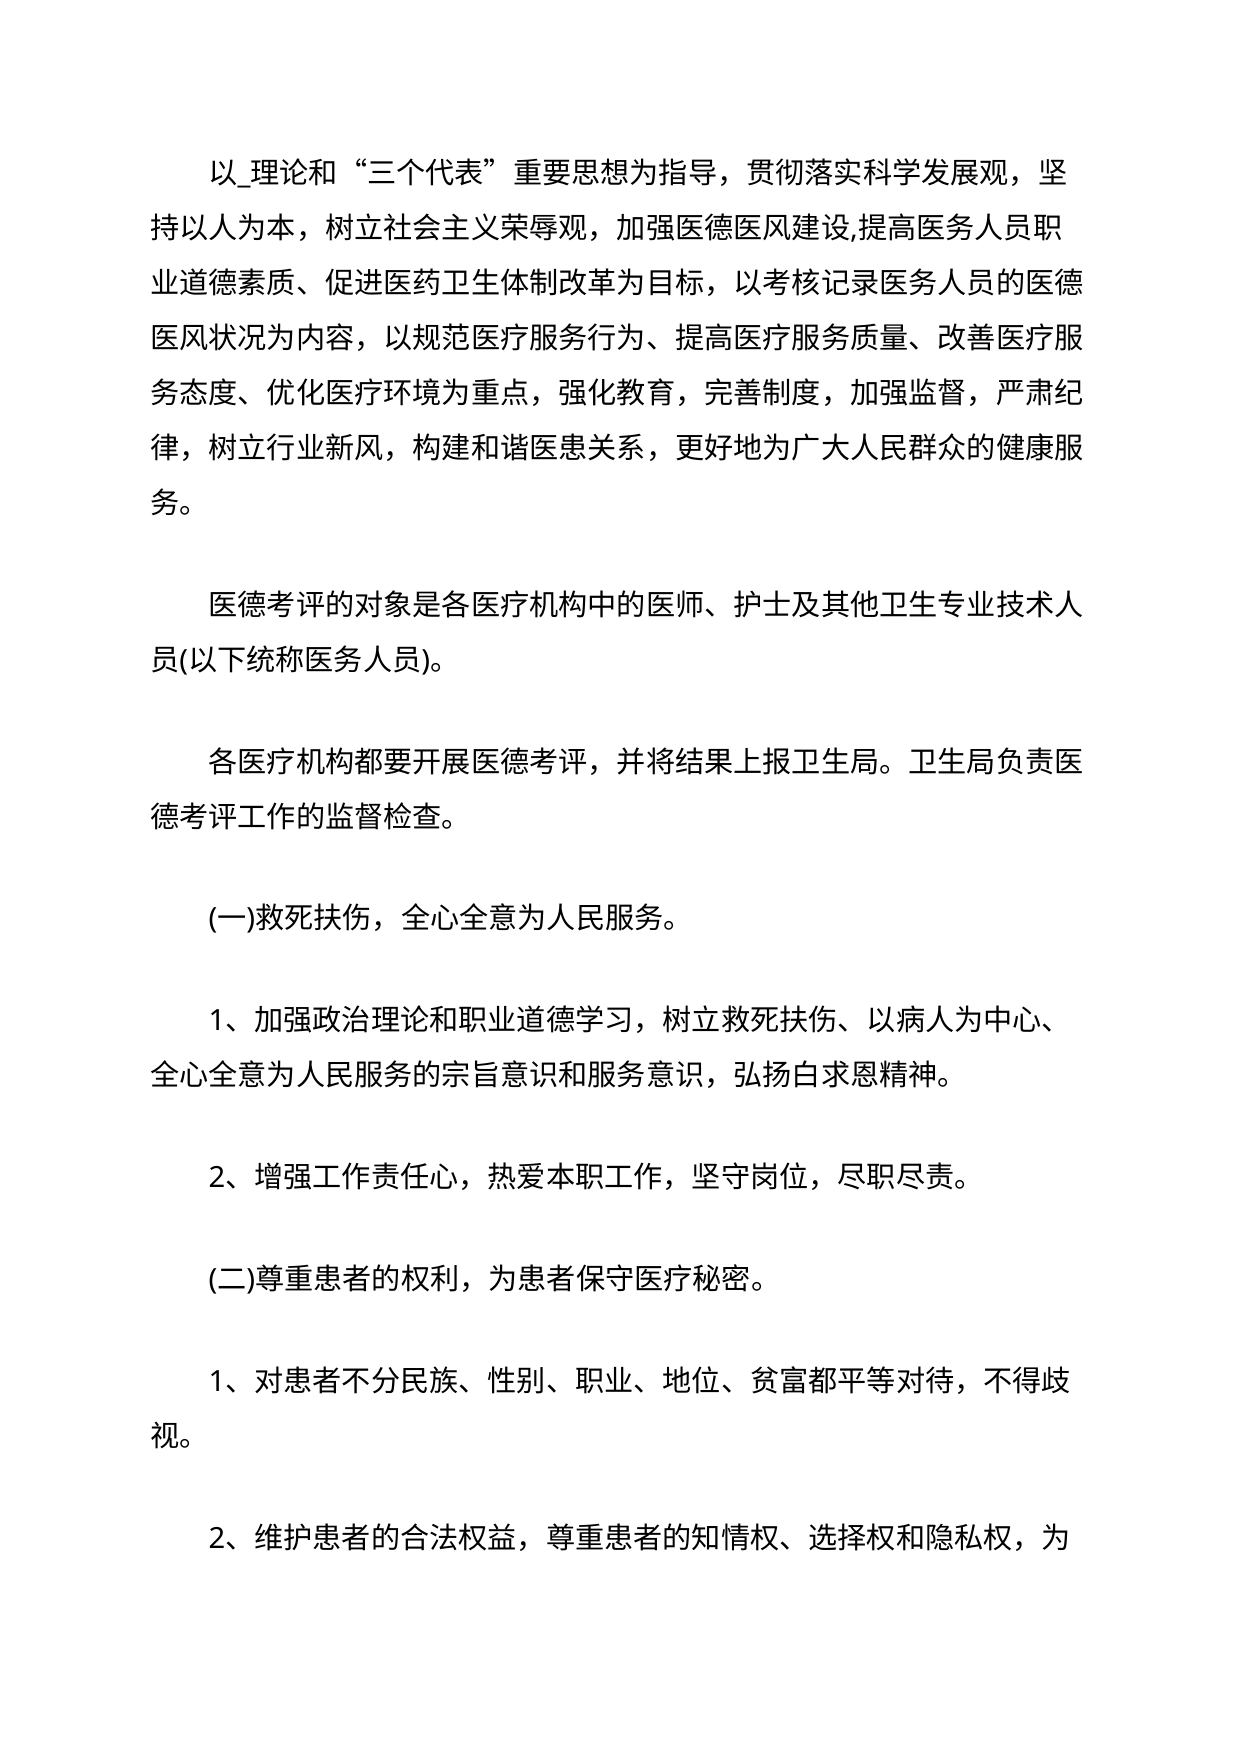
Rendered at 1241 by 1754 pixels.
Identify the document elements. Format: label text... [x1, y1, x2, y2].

text 以_理论和“三个代表”重要思想为指导，贯彻落实科学发展观，坚持以人为本，树立社会主义荣辱观，加强医德医风建设,提高医务人员职业道德素质、促进医药卫生体制改革为目标，以考核记录医务人员的医德医风状况为内容，以规范医疗服务行为、提高医疗服务质量、改善医疗服务态度、优化医疗环境为重点，强化教育，完善制度，加强监督，严肃纪律，树立行业新风，构建和谐医患关系，更好地为广大人民群众的健康服务。 [150, 150, 1090, 522]
text 医德考评的对象是各医疗机构中的医师、护士及其他卫生专业技术人员(以下统称医务人员)。 [150, 581, 1090, 679]
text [150, 1514, 1090, 1557]
text (一)救死扶伤，全心全意为人民服务。 [150, 895, 1090, 937]
text (二)尊重患者的权利，为患者保守医疗秘密。 [150, 1256, 1090, 1298]
text 1、对患者不分民族、性别、职业、地位、贫富都平等对待，不得歧视。 [150, 1358, 1090, 1455]
text 1、加强政治理论和职业道德学习，树立救死扶伤、以病人为中心、全心全意为人民服务的宗旨意识和服务意识，弘扬白求恩精神。 [150, 997, 1090, 1094]
text 各医疗机构都要开展医德考评，并将结果上报卫生局。卫生局负责医德考评工作的监督检查。 [150, 738, 1090, 835]
text 2、增强工作责任心，热爱本职工作，坚守岗位，尽职尽责。 [150, 1154, 1090, 1196]
